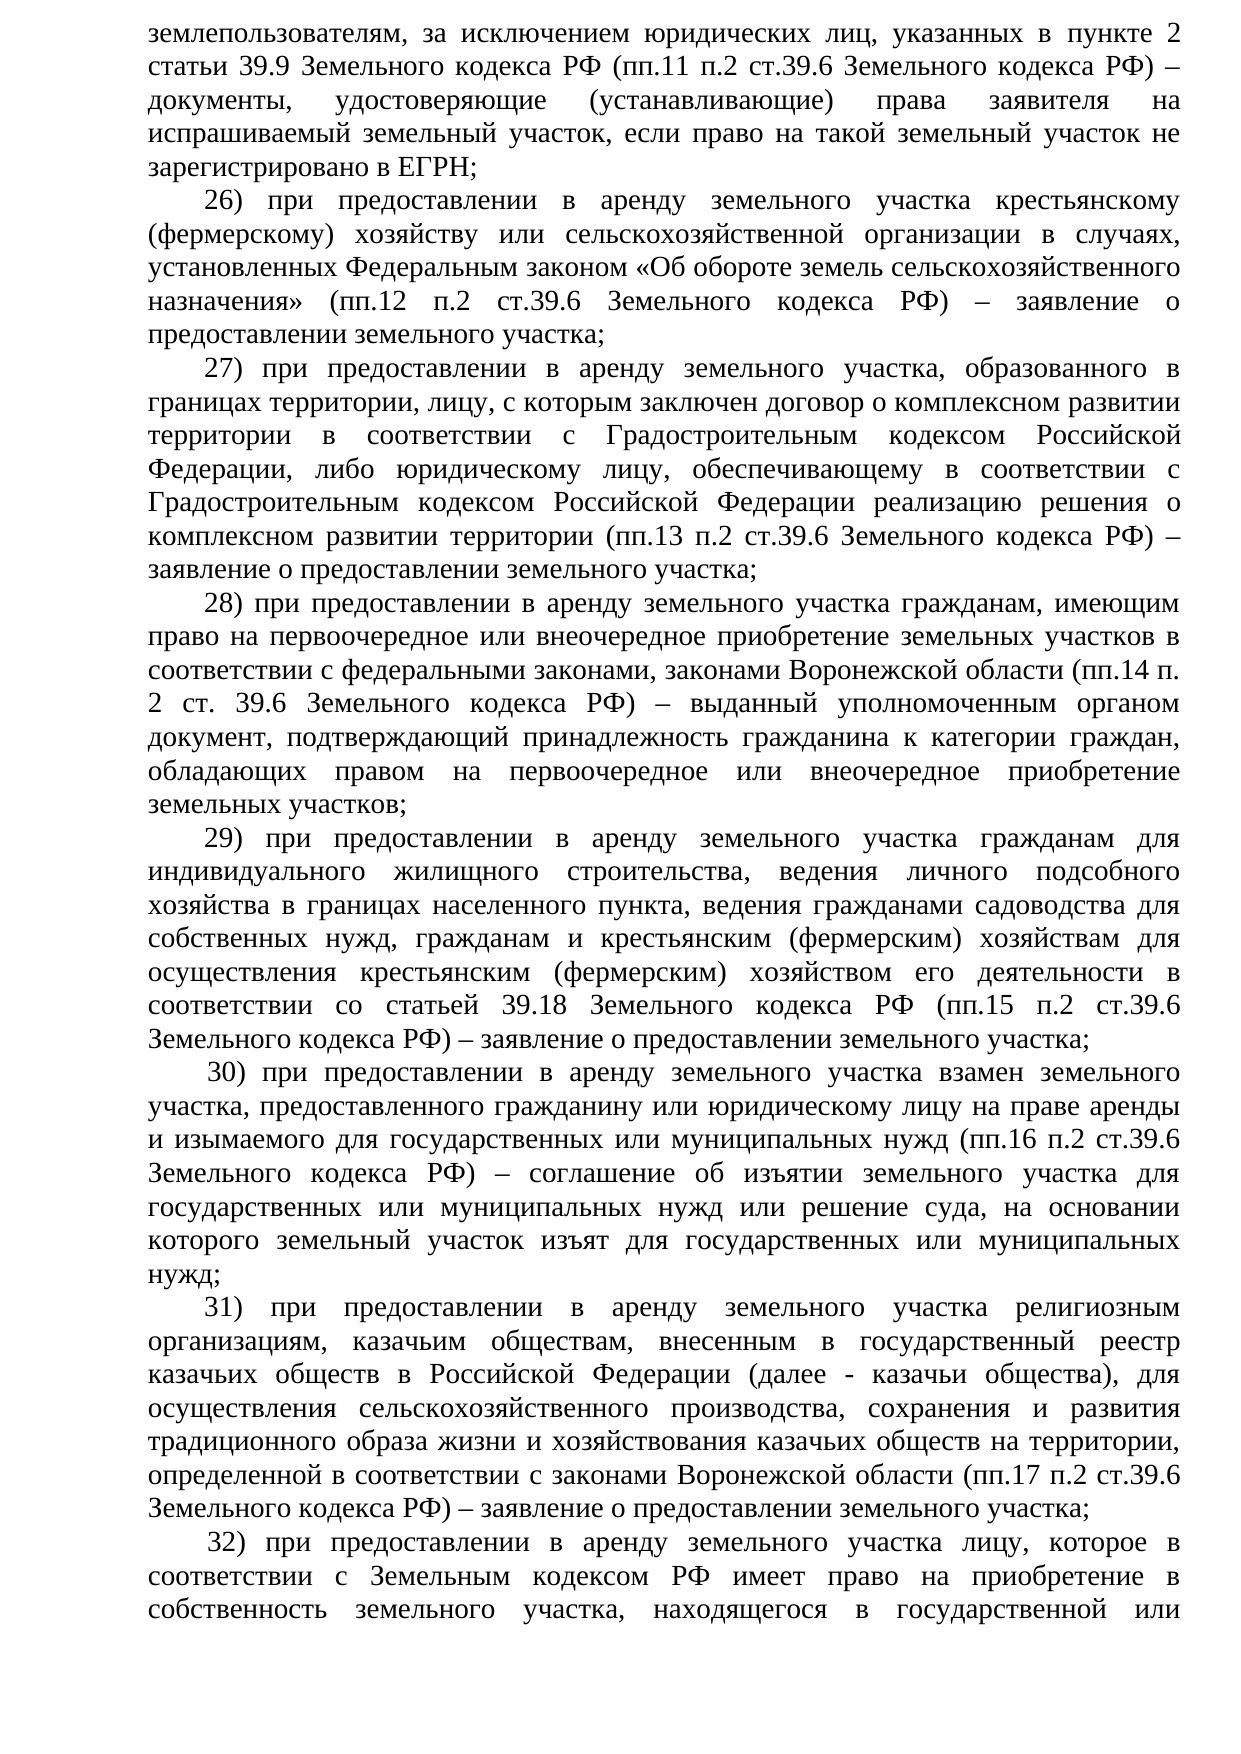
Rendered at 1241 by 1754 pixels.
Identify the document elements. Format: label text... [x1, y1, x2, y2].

text 29) при предоставлении в аренду земельного участка гражданам для индивидуального жилищного строительства, ведения личного подсобного хозяйства в границах населенного пункта, ведения гражданами садоводства для собственных нужд, гражданам и крестьянским (фермерским) хозяйствам для осуществления крестьянским (фермерским) хозяйством его деятельности в соответствии со статьей 39.18 Земельного кодекса РФ (пп.15 п.2 ст.39.6 Земельного кодекса РФ) – заявление о предоставлении земельного участка; [148, 820, 1181, 1054]
text 26) при предоставлении в аренду земельного участка крестьянскому (фермерскому) хозяйству или сельскохозяйственной организации в случаях, установленных Федеральным законом «Об обороте земель сельскохозяйственного назначения» (пп.12 п.2 ст.39.6 Земельного кодекса РФ) – заявление о предоставлении земельного участка; [148, 182, 1181, 350]
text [148, 1524, 1181, 1625]
text 30) при предоставлении в аренду земельного участка взамен земельного участка, предоставленного гражданину или юридическому лицу на праве аренды и изымаемого для государственных или муниципальных нужд (пп.16 п.2 ст.39.6 Земельного кодекса РФ) – соглашение об изъятии земельного участка для государственных или муниципальных нужд или решение суда, на основании которого земельный участок изъят для государственных или муниципальных нужд; [148, 1054, 1181, 1289]
text 31) при предоставлении в аренду земельного участка религиозным организациям, казачьим обществам, внесенным в государственный реестр казачьих обществ в Российской Федерации (далее - казачьи общества), для осуществления сельскохозяйственного производства, сохранения и развития традиционного образа жизни и хозяйствования казачьих обществ на территории, определенной в соответствии с законами Воронежской области (пп.17 п.2 ст.39.6 Земельного кодекса РФ) – заявление о предоставлении земельного участка; [148, 1289, 1181, 1524]
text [148, 15, 1181, 182]
text 27) при предоставлении в аренду земельного участка, образованного в границах территории, лицу, с которым заключен договор о комплексном развитии территории в соответствии с Градостроительным кодексом Российской Федерации, либо юридическому лицу, обеспечивающему в соответствии с Градостроительным кодексом Российской Федерации реализацию решения о комплексном развитии территории (пп.13 п.2 ст.39.6 Земельного кодекса РФ) – заявление о предоставлении земельного участка; [148, 350, 1181, 585]
text 28) при предоставлении в аренду земельного участка гражданам, имеющим право на первоочередное или внеочередное приобретение земельных участков в соответствии с федеральными законами, законами Воронежской области (пп.14 п. 2 ст. 39.6 Земельного кодекса РФ) – выданный уполномоченным органом документ, подтверждающий принадлежность гражданина к категории граждан, обладающих правом на первоочередное или внеочередное приобретение земельных участков; [148, 585, 1181, 820]
